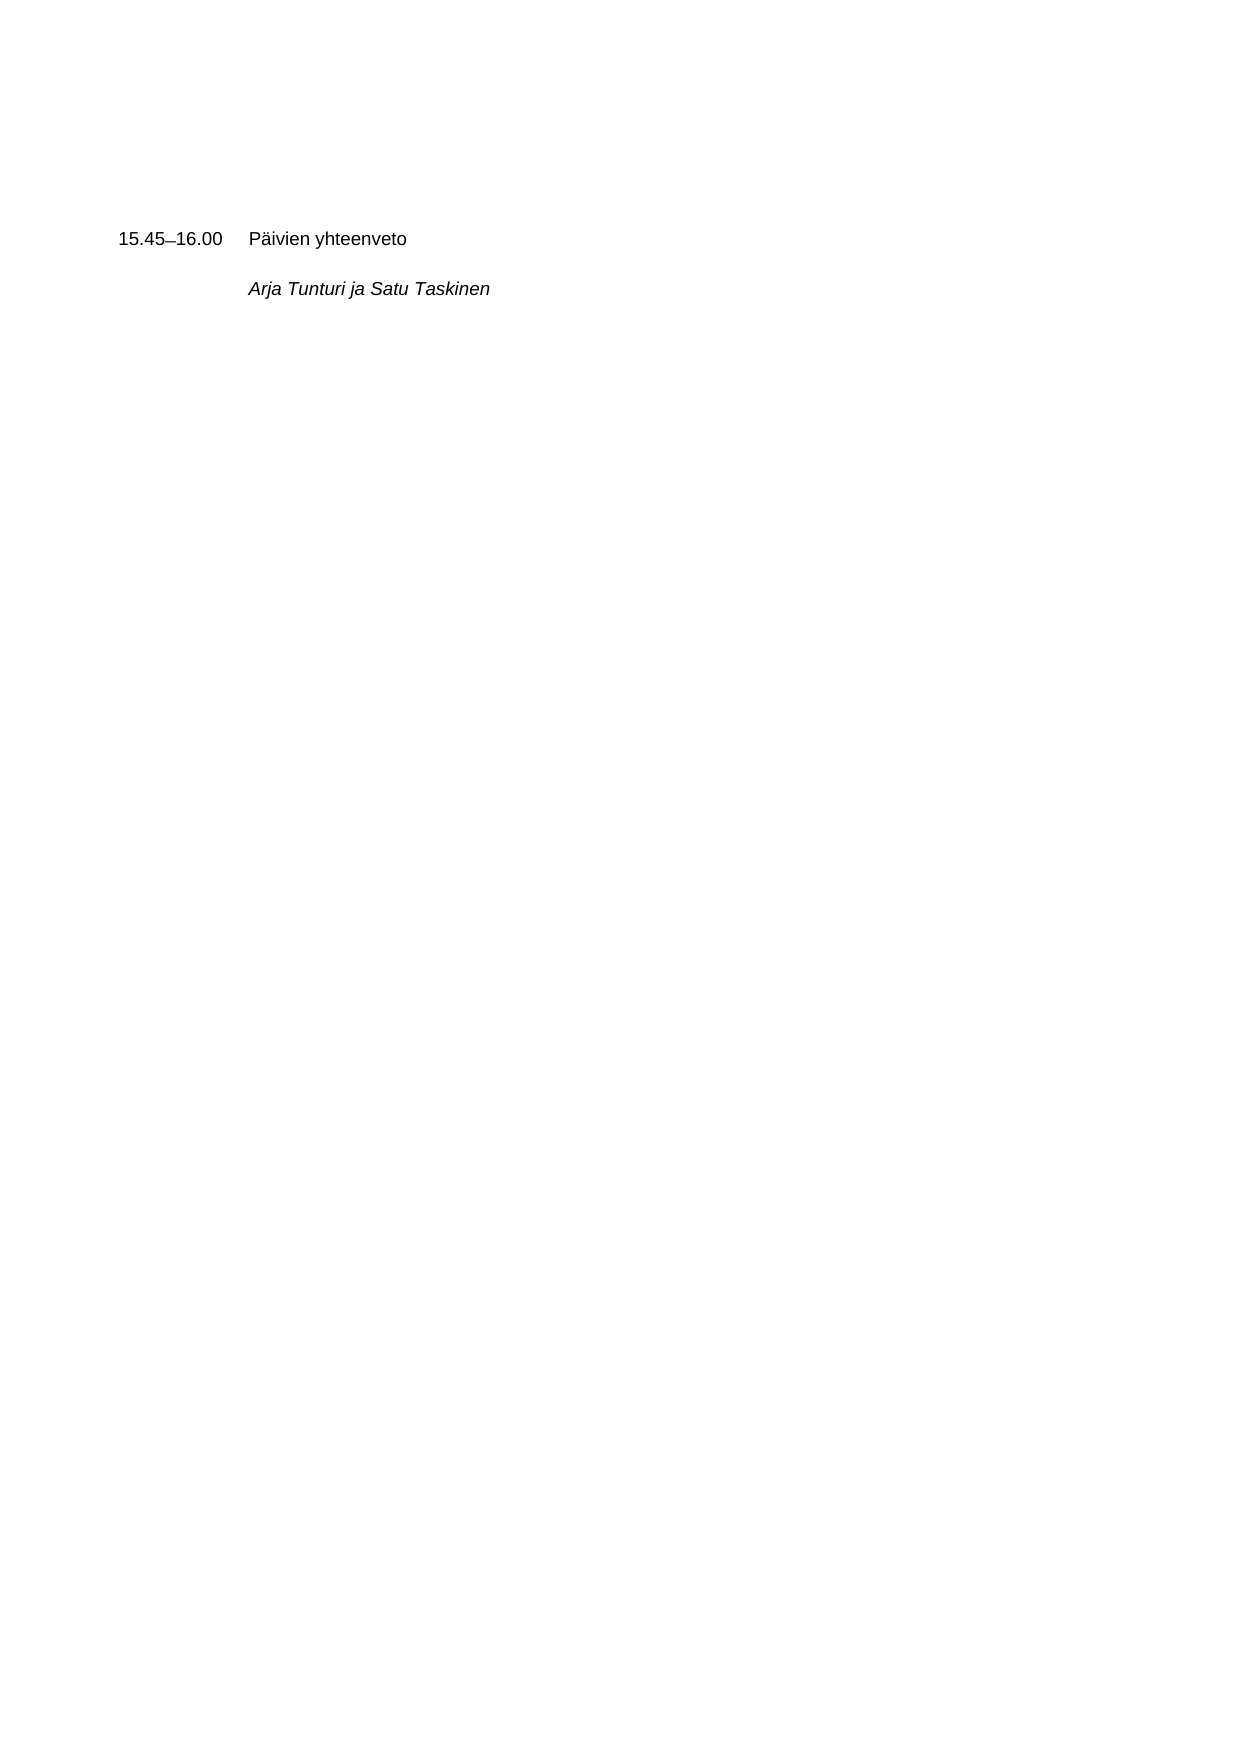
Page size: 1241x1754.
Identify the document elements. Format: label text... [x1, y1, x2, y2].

text Arja Tunturi ja Satu Taskinen [118, 265, 1181, 299]
text 15.45 ̶ 16.00 Päivien yhteenveto [118, 215, 1181, 249]
